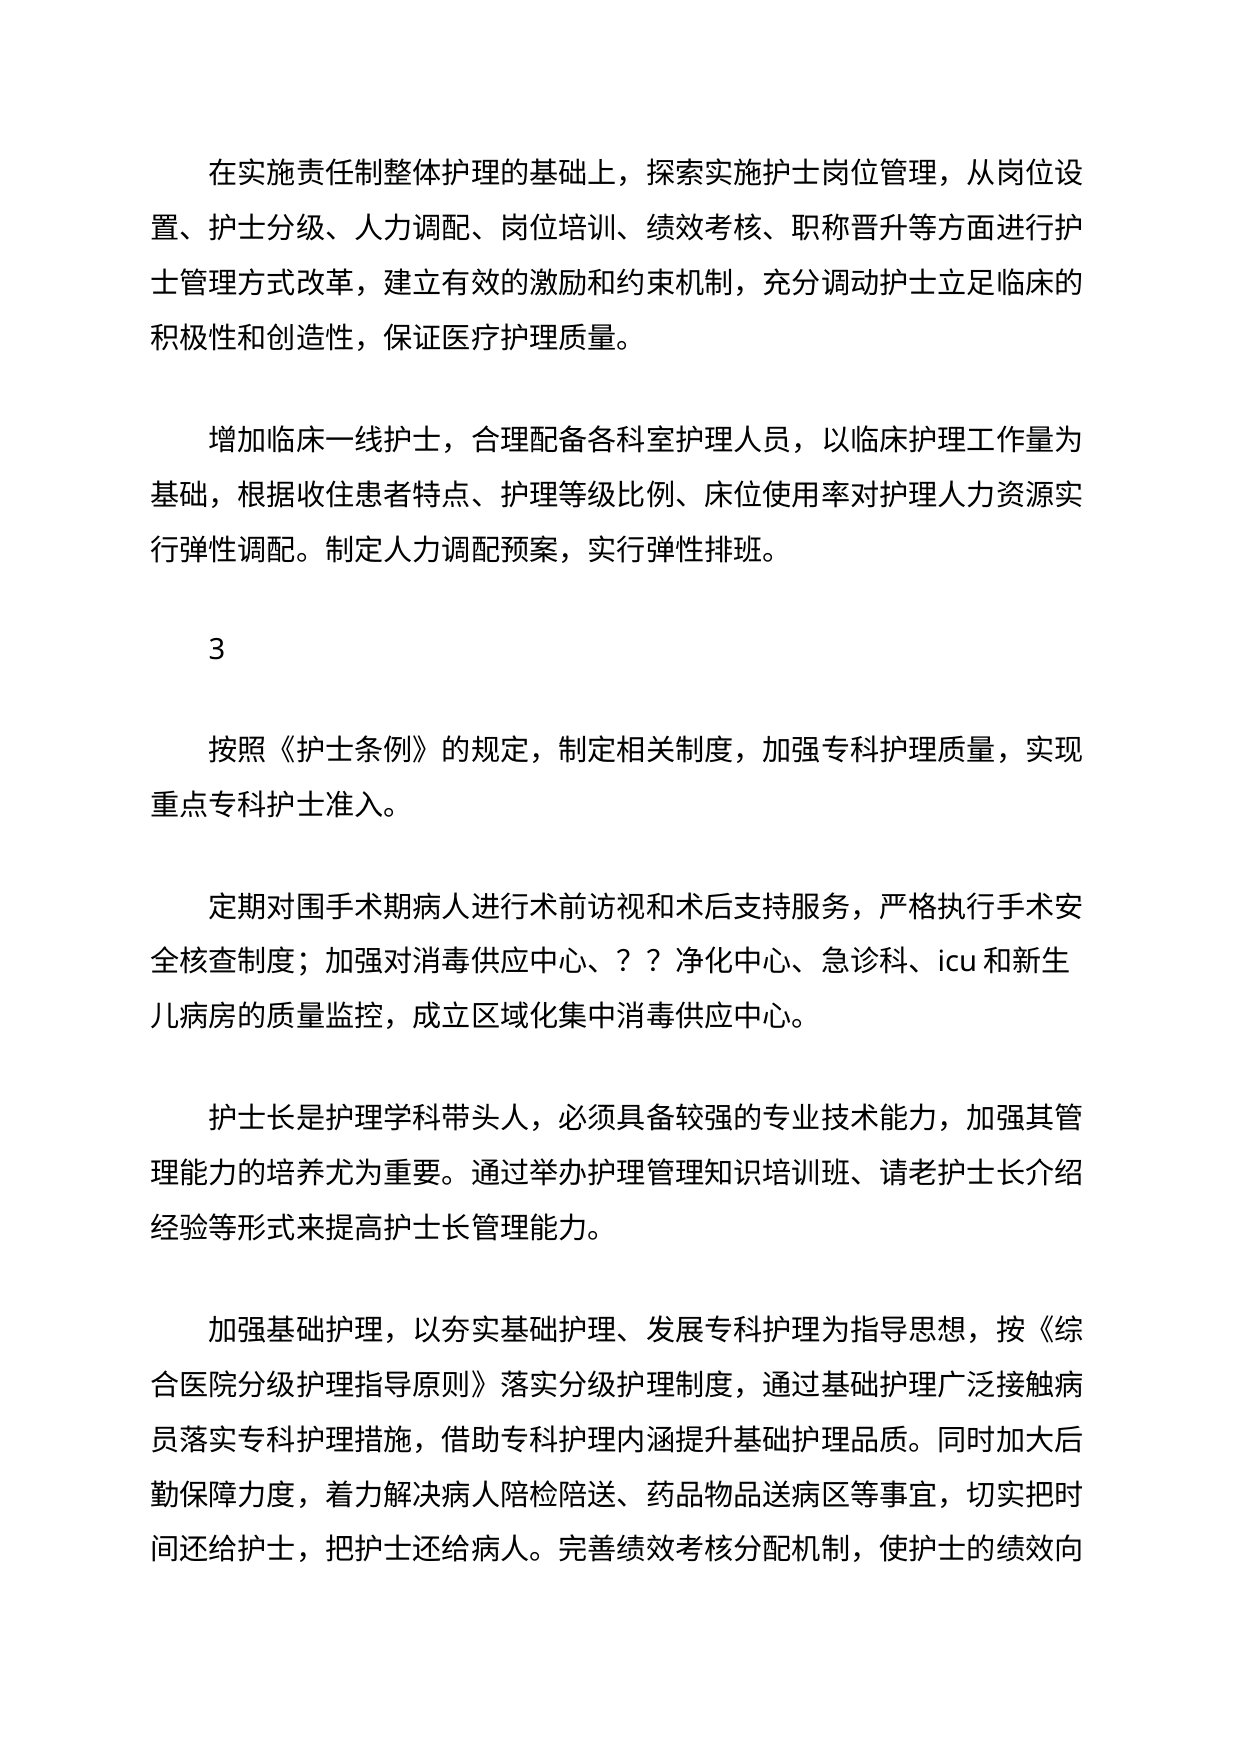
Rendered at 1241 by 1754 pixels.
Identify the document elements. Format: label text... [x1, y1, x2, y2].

text 护士长是护理学科带头人，必须具备较强的专业技术能力，加强其管理能力的培养尤为重要。通过举办护理管理知识培训班、请老护士长介绍经验等形式来提高护士长管理能力。 [150, 1095, 1090, 1247]
text 在实施责任制整体护理的基础上，探索实施护士岗位管理，从岗位设置、护士分级、人力调配、岗位培训、绩效考核、职称晋升等方面进行护士管理方式改革，建立有效的激励和约束机制，充分调动护士立足临床的积极性和创造性，保证医疗护理质量。 [150, 150, 1090, 357]
text 定期对围手术期病人进行术前访视和术后支持服务，严格执行手术安全核查制度；加强对消毒供应中心、？？净化中心、急诊科、icu和新生儿病房的质量监控，成立区域化集中消毒供应中心。 [150, 883, 1090, 1035]
text 增加临床一线护士，合理配备各科室护理人员，以临床护理工作量为基础，根据收住患者特点、护理等级比例、床位使用率对护理人力资源实行弹性调配。制定人力调配预案，实行弹性排班。 [150, 416, 1090, 568]
text 按照《护士条例》的规定，制定相关制度，加强专科护理质量，实现重点专科护士准入。 [150, 726, 1090, 824]
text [150, 1306, 1090, 1568]
text 3 [150, 628, 1090, 668]
